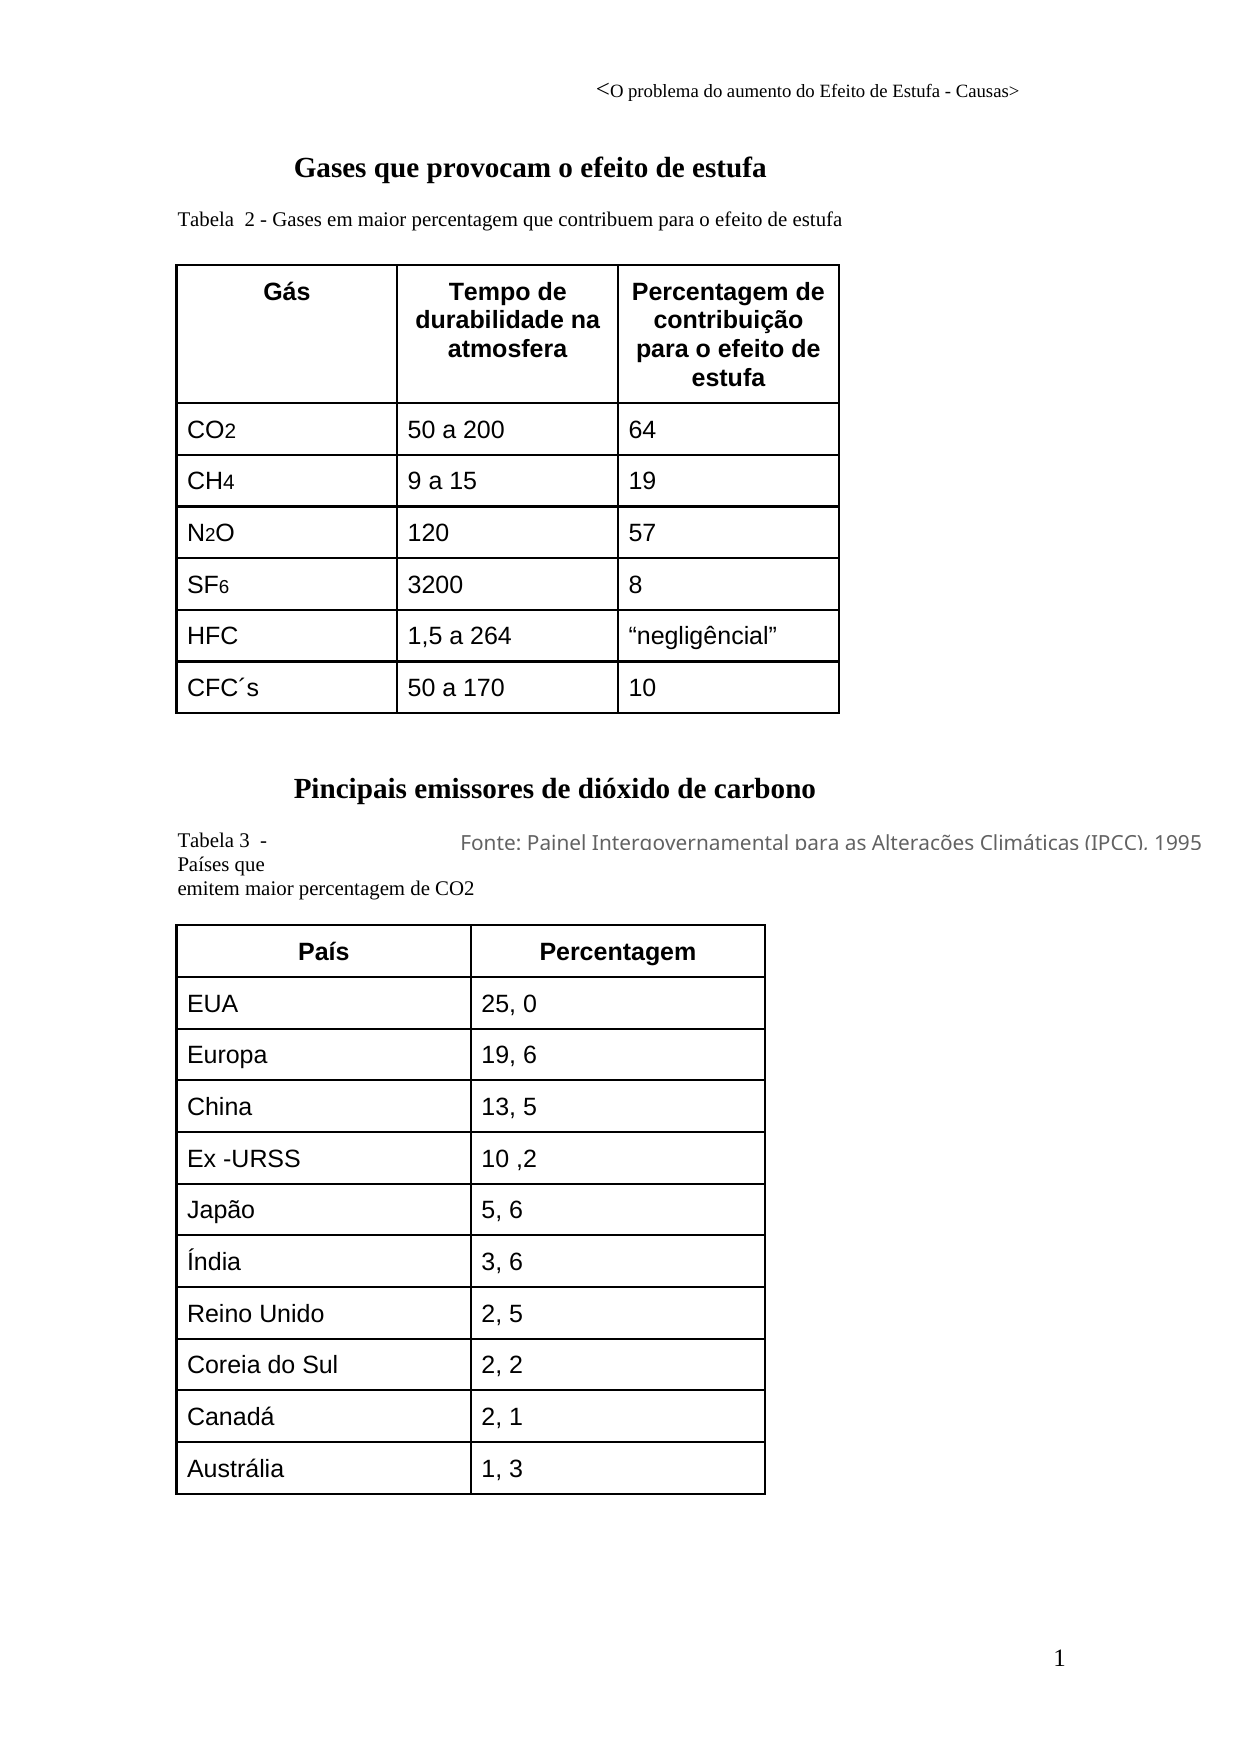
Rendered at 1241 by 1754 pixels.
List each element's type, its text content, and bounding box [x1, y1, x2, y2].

table_header Percentagem de contribuição para o efeito de estufa [619, 266, 838, 402]
table_header País [178, 926, 470, 976]
text Tabela 2 - Gases em maior percentagem que contribuem para o efeito de estufa [177, 207, 1063, 231]
table_cell 1,5 a 264 [398, 611, 617, 660]
table_cell 1, 3 [472, 1443, 764, 1493]
text Tabela 3 - Países que emitem maior percentagem de CO2 [177, 828, 1063, 900]
list Gases que provocam o efeito de estufa [236, 150, 1063, 183]
table_cell 19 [619, 456, 838, 505]
table_cell 19, 6 [472, 1030, 764, 1079]
table_cell Ex -URSS [178, 1133, 470, 1183]
table_cell 3, 6 [472, 1236, 764, 1286]
table_cell 13, 5 [472, 1081, 764, 1131]
table_cell CH4 [178, 456, 396, 505]
table_header Tempo de durabilidade na atmosfera [398, 266, 617, 402]
table_cell 57 [619, 508, 838, 557]
table_cell 2, 2 [472, 1340, 764, 1389]
table_cell 8 [619, 559, 838, 609]
table_cell 10 ,2 [472, 1133, 764, 1183]
table_cell N2O [178, 508, 396, 557]
table_cell 2, 1 [472, 1391, 764, 1441]
table_cell China [178, 1081, 470, 1131]
table_cell Canadá [178, 1391, 470, 1441]
list Pincipais emissores de dióxido de carbono [236, 772, 1063, 805]
table_cell Reino Unido [178, 1288, 470, 1338]
table_cell CO2 [178, 404, 396, 454]
table_cell 64 [619, 404, 838, 454]
table_cell Austrália [178, 1443, 470, 1493]
table_cell 50 a 170 [398, 663, 617, 712]
table_cell “negligêncial” [619, 611, 838, 660]
table_cell 120 [398, 508, 617, 557]
table_cell 10 [619, 663, 838, 712]
table_cell SF6 [178, 559, 396, 609]
table_cell 2, 5 [472, 1288, 764, 1338]
table_cell 5, 6 [472, 1185, 764, 1234]
table_cell HFC [178, 611, 396, 660]
table_cell EUA [178, 978, 470, 1028]
table_cell Europa [178, 1030, 470, 1079]
table_cell 50 a 200 [398, 404, 617, 454]
table_cell Japão [178, 1185, 470, 1234]
table_cell Índia [178, 1236, 470, 1286]
table_cell CFC´s [178, 663, 396, 712]
table_cell 3200 [398, 559, 617, 609]
table_cell Coreia do Sul [178, 1340, 470, 1389]
table_cell 9 a 15 [398, 456, 617, 505]
table_cell 25, 0 [472, 978, 764, 1028]
table_header Percentagem [472, 926, 764, 976]
table_header Gás [178, 266, 396, 402]
